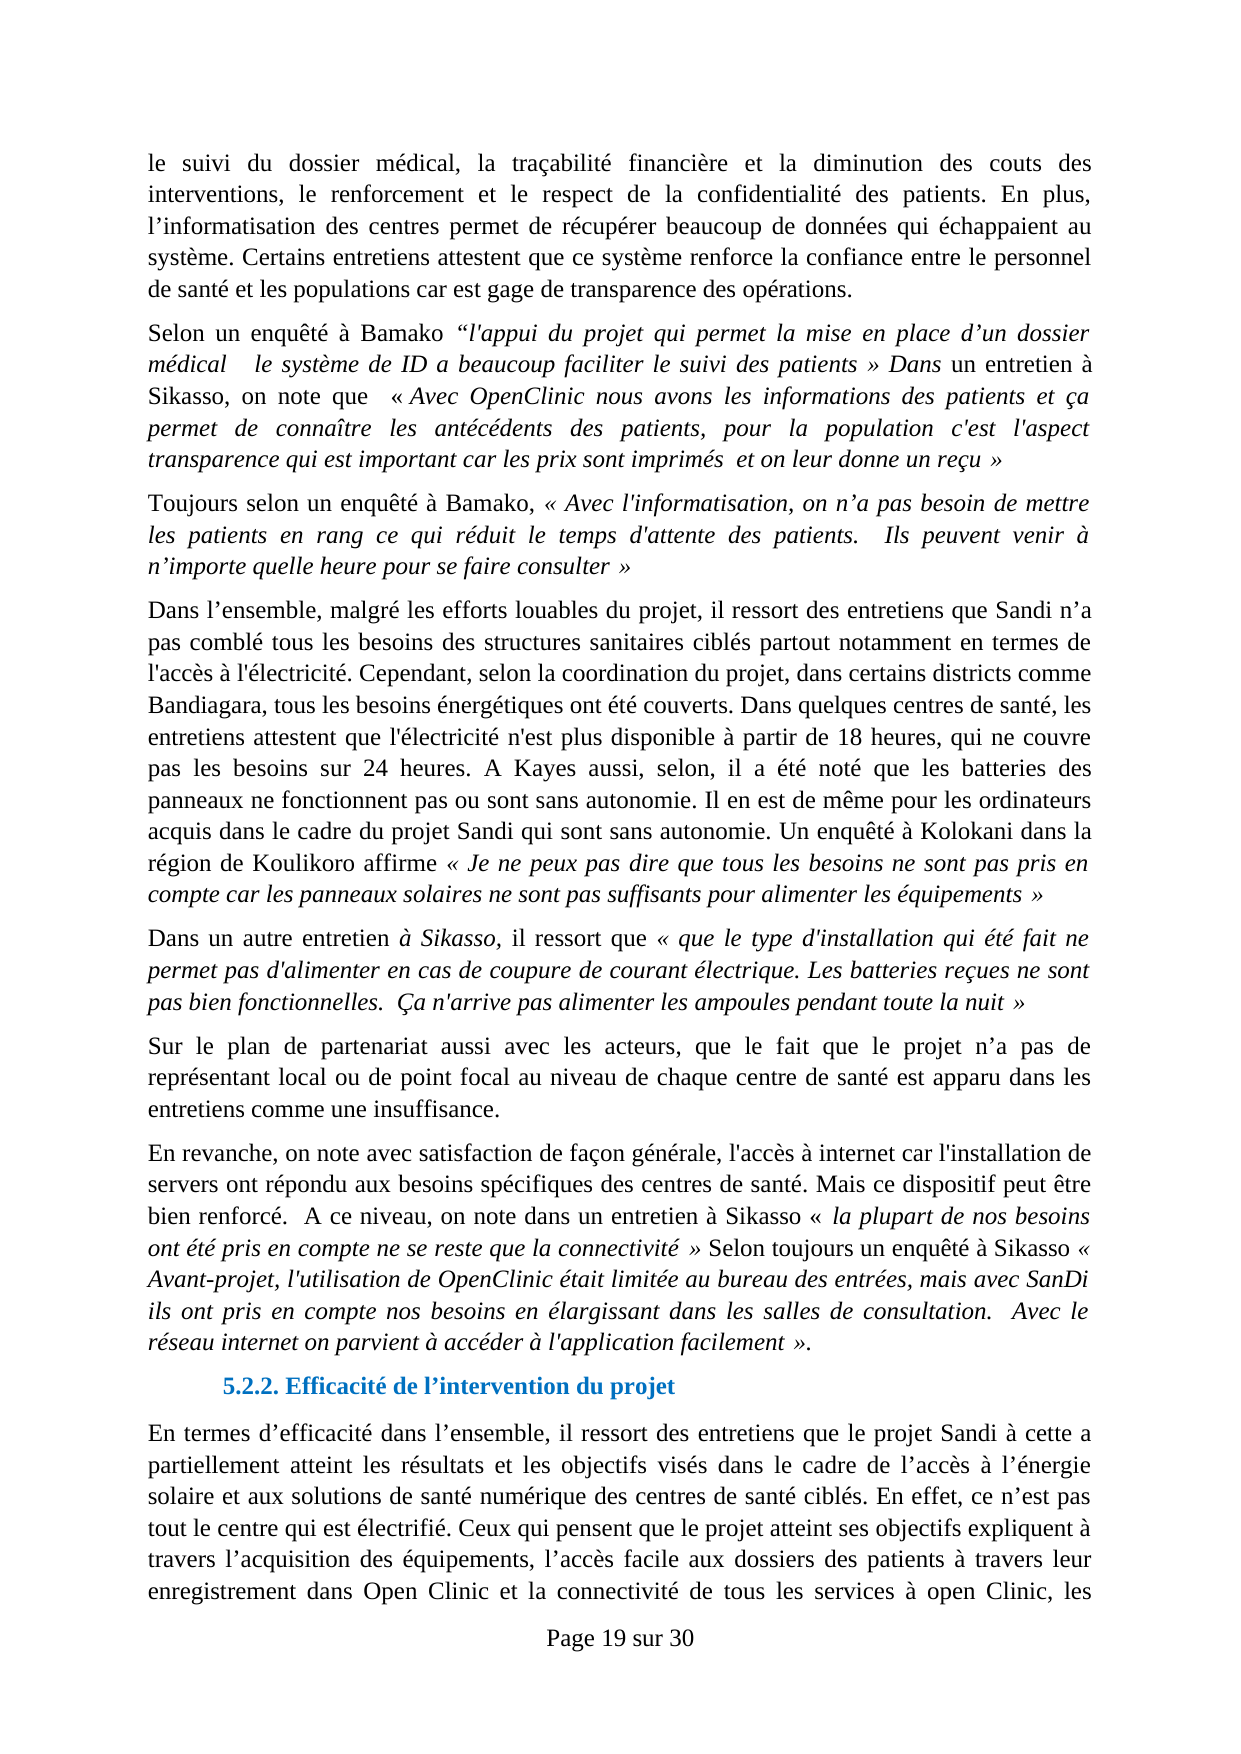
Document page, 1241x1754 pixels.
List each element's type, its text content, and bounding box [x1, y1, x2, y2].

text Selon un enquêté à Bamako “l'appui du projet qui permet la mise en place d’un dossier médical le système de ID a beaucoup faciliter le suivi des patients » Dans un entretien à Sikasso, on note que « Avec OpenClinic nous avons les informations des patients et ça permet de connaître les antécédents des patients, pour la population c'est l'aspect transparence qui est important car les prix sont imprimés et on leur donne un reçu » [148, 318, 1093, 473]
text En revanche, on note avec satisfaction de façon générale, l'accès à internet car l'installation de servers ont répondu aux besoins spécifiques des centres de santé. Mais ce dispositif peut être bien renforcé. A ce niveau, on note dans un entretien à Sikasso « la plupart de nos besoins ont été pris en compte ne se reste que la connectivité » Selon toujours un enquêté à Sikasso « Avant-projet, l'utilisation de OpenClinic était limitée au bureau des entrées, mais avec SanDi ils ont pris en compte nos besoins en élargissant dans les salles de consultation. Avec le réseau internet on parvient à accéder à l'application facilement ». [148, 1138, 1093, 1356]
subtitle 5.2.2. Efficacité de l’intervention du projet [223, 1371, 1093, 1400]
text Dans un autre entretien à Sikasso, il ressort que « que le type d'installation qui été fait ne permet pas d'alimenter en cas de coupure de courant électrique. Les batteries reçues ne sont pas bien fonctionnelles. Ça n'arrive pas alimenter les ampoules pendant toute la nuit » [148, 923, 1093, 1015]
text Sur le plan de partenariat aussi avec les acteurs, que le fait que le projet n’a pas de représentant local ou de point focal au niveau de chaque centre de santé est apparu dans les entretiens comme une insuffisance. [148, 1031, 1093, 1123]
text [148, 148, 1093, 303]
text Toujours selon un enquêté à Bamako, « Avec l'informatisation, on n’a pas besoin de mettre les patients en rang ce qui réduit le temps d'attente des patients. Ils peuvent venir à n’importe quelle heure pour se faire consulter » [148, 488, 1093, 580]
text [148, 1418, 1093, 1605]
text Dans l’ensemble, malgré les efforts louables du projet, il ressort des entretiens que Sandi n’a pas comblé tous les besoins des structures sanitaires ciblés partout notamment en termes de l'accès à l'électricité. Cependant, selon la coordination du projet, dans certains districts comme Bandiagara, tous les besoins énergétiques ont été couverts. Dans quelques centres de santé, les entretiens attestent que l'électricité n'est plus disponible à partir de 18 heures, qui ne couvre pas les besoins sur 24 heures. A Kayes aussi, selon, il a été noté que les batteries des panneaux ne fonctionnent pas ou sont sans autonomie. Il en est de même pour les ordinateurs acquis dans le cadre du projet Sandi qui sont sans autonomie. Un enquêté à Kolokani dans la région de Koulikoro affirme « Je ne peux pas dire que tous les besoins ne sont pas pris en compte car les panneaux solaires ne sont pas suffisants pour alimenter les équipements » [148, 595, 1093, 908]
